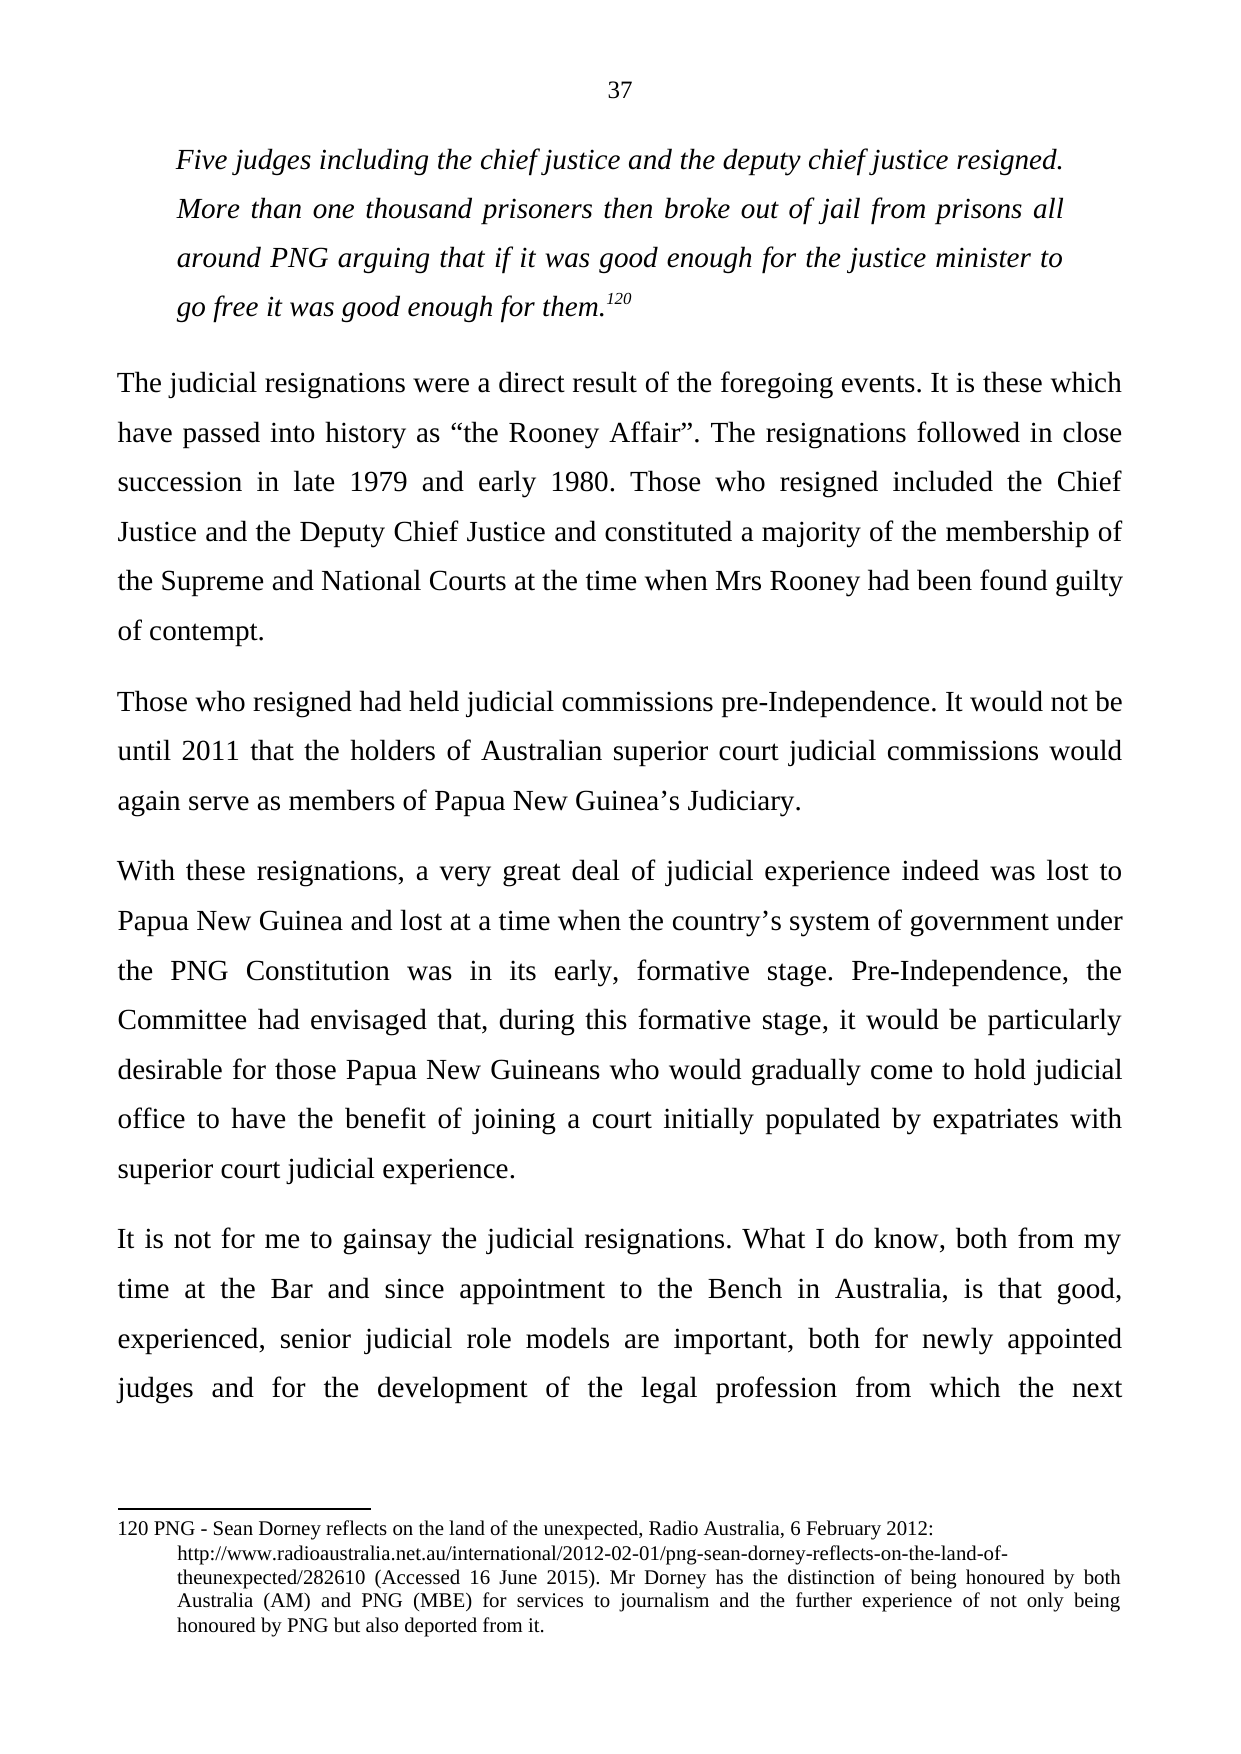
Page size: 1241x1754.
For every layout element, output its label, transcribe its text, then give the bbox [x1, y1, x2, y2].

text With these resignations, a very great deal of judicial experience indeed was lost to Papua New Guinea and lost at a time when the country’s system of government under the PNG Constitution was in its early, formative stage. Pre-Independence, the Committee had envisaged that, during this formative stage, it would be particularly desirable for those Papua New Guineans who would gradually come to hold judicial office to have the benefit of joining a court initially populated by expatriates with superior court judicial experience. [117, 853, 1123, 1184]
text Those who resigned had held judicial commissions pre-Independence. It would not be until 2011 that the holders of Australian superior court judicial commissions would again serve as members of Papua New Guinea’s Judiciary. [117, 684, 1123, 816]
text The judicial resignations were a direct result of the foregoing events. It is these which have passed into history as “the Rooney Affair”. The resignations followed in close succession in late 1979 and early 1980. Those who resigned included the Chief Justice and the Deputy Chief Justice and constituted a majority of the membership of the Supreme and National Courts at the time when Mrs Rooney had been found guilty of contempt. [117, 365, 1123, 647]
text Five judges including the chief justice and the deputy chief justice resigned. More than one thousand prisoners then broke out of jail from prisons all around PNG arguing that if it was good enough for the justice minister to go free it was good enough for them. [176, 142, 1065, 323]
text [117, 1222, 1123, 1404]
